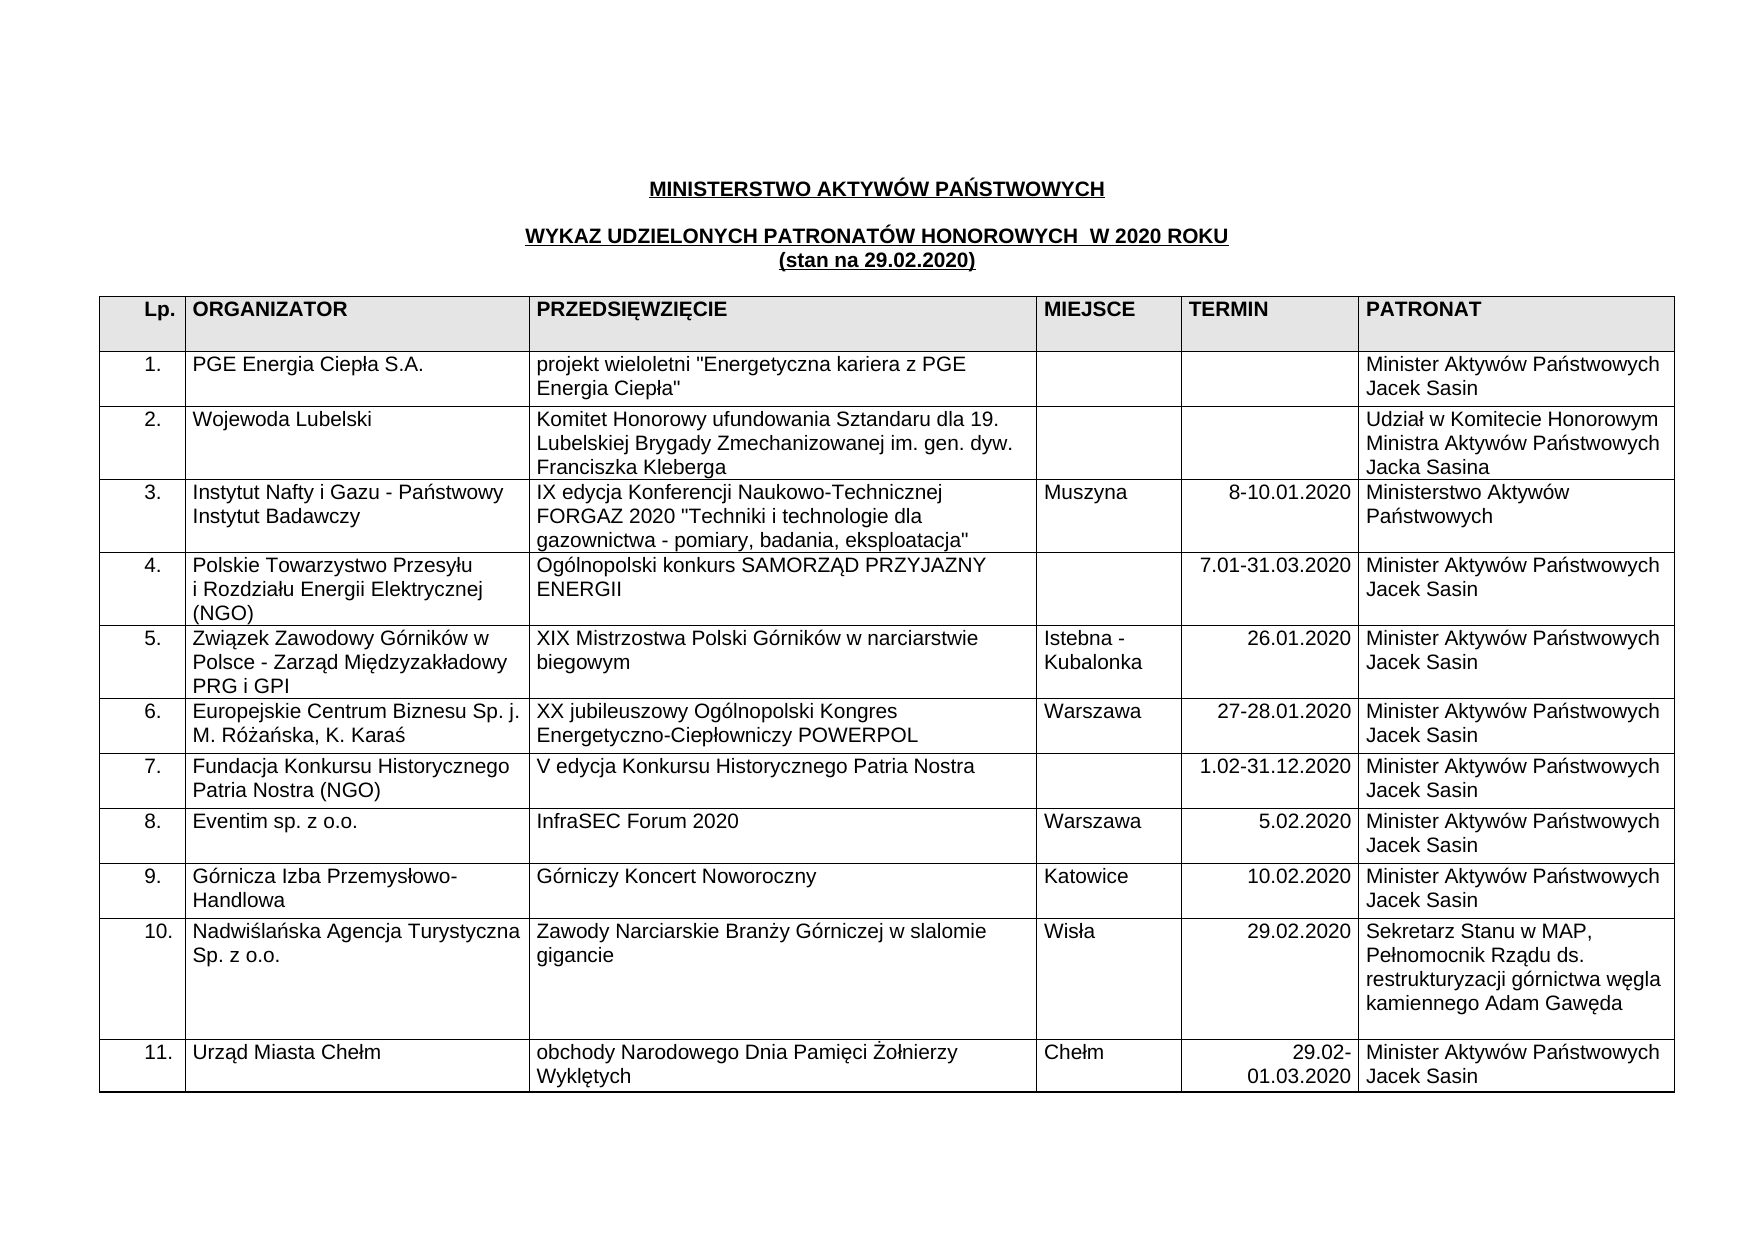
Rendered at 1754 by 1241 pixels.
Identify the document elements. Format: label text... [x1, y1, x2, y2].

table_cell Górnicza Izba Przemysłowo-Handlowa [186, 864, 529, 918]
table_cell [1182, 352, 1358, 406]
table_cell Ministerstwo Aktywów Państwowych [1359, 480, 1674, 552]
table_cell Urząd Miasta Chełm [186, 1040, 529, 1091]
table_cell Minister Aktywów Państwowych Jacek Sasin [1359, 699, 1674, 753]
text WYKAZ UDZIELONYCH PATRONATÓW HONOROWYCH W 2020 ROKU [148, 224, 1606, 248]
table_cell IX edycja Konferencji Naukowo-Technicznej FORGAZ 2020 "Techniki i technologie dla gazownictwa - pomiary, badania, eksploatacja" [530, 480, 1036, 552]
table_cell Minister Aktywów Państwowych Jacek Sasin [1359, 553, 1674, 625]
table_cell Minister Aktywów Państwowych Jacek Sasin [1359, 352, 1674, 406]
text MINISTERSTWO AKTYWÓW PAŃSTWOWYCH [148, 176, 1606, 200]
table_cell Komitet Honorowy ufundowania Sztandaru dla 19. Lubelskiej Brygady Zmechanizowanej im. gen. dyw. Franciszka Kleberga [530, 407, 1036, 479]
table_cell [1037, 754, 1181, 808]
table_cell Eventim sp. z o.o. [186, 809, 529, 863]
table_cell 29.02-01.03.2020 [1182, 1040, 1358, 1091]
table_cell Zawody Narciarskie Branży Górniczej w slalomie gigancie [530, 919, 1036, 1039]
table_cell 10.02.2020 [1182, 864, 1358, 918]
table_cell 29.02.2020 [1182, 919, 1358, 1039]
table_cell Istebna - Kubalonka [1037, 626, 1181, 698]
table_cell XX jubileuszowy Ogólnopolski Kongres Energetyczno-Ciepłowniczy POWERPOL [530, 699, 1036, 753]
table_cell [100, 1040, 185, 1091]
table_header MIEJSCE [1037, 297, 1181, 351]
table_cell [100, 480, 185, 552]
table_cell projekt wieloletni "Energetyczna kariera z PGE Energia Ciepła" [530, 352, 1036, 406]
table_cell 7.01-31.03.2020 [1182, 553, 1358, 625]
table_header ORGANIZATOR [186, 297, 529, 351]
table_header PRZEDSIĘWZIĘCIE [530, 297, 1036, 351]
table_cell Wisła [1037, 919, 1181, 1039]
table_cell 27-28.01.2020 [1182, 699, 1358, 753]
table_cell Górniczy Koncert Noworoczny [530, 864, 1036, 918]
table_header TERMIN [1182, 297, 1358, 351]
table_cell 1.02-31.12.2020 [1182, 754, 1358, 808]
table_cell [100, 352, 185, 406]
table_cell Minister Aktywów Państwowych Jacek Sasin [1359, 754, 1674, 808]
table_cell [1037, 553, 1181, 625]
table_cell V edycja Konkursu Historycznego Patria Nostra [530, 754, 1036, 808]
table_cell Nadwiślańska Agencja Turystyczna Sp. z o.o. [186, 919, 529, 1039]
table_cell Katowice [1037, 864, 1181, 918]
table_cell [100, 754, 185, 808]
table_cell PGE Energia Ciepła S.A. [186, 352, 529, 406]
table_cell [1182, 407, 1358, 479]
table_cell Minister Aktywów Państwowych Jacek Sasin [1359, 809, 1674, 863]
table_cell [100, 864, 185, 918]
text (stan na 29.02.2020) [148, 248, 1606, 272]
table_cell [1037, 407, 1181, 479]
table_cell Instytut Nafty i Gazu - Państwowy Instytut Badawczy [186, 480, 529, 552]
table_cell Minister Aktywów Państwowych Jacek Sasin [1359, 626, 1674, 698]
table_cell Minister Aktywów Państwowych Jacek Sasin [1359, 864, 1674, 918]
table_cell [1359, 1040, 1674, 1091]
table_cell Europejskie Centrum Biznesu Sp. j. M. Różańska, K. Karaś [186, 699, 529, 753]
table_cell Warszawa [1037, 699, 1181, 753]
table_cell [100, 407, 185, 479]
table_cell [1037, 352, 1181, 406]
table_cell Związek Zawodowy Górników w Polsce - Zarząd Międzyzakładowy PRG i GPI [186, 626, 529, 698]
table_cell Muszyna [1037, 480, 1181, 552]
table_cell [100, 553, 185, 625]
table_cell Udział w Komitecie Honorowym Ministra Aktywów Państwowych Jacka Sasina [1359, 407, 1674, 479]
table_cell [100, 919, 185, 1039]
table_cell [100, 626, 185, 698]
table_cell Ogólnopolski konkurs SAMORZĄD PRZYJAZNY ENERGII [530, 553, 1036, 625]
table_cell XIX Mistrzostwa Polski Górników w narciarstwie biegowym [530, 626, 1036, 698]
table_header PATRONAT [1359, 297, 1674, 351]
table_cell Chełm [1037, 1040, 1181, 1091]
table_cell 26.01.2020 [1182, 626, 1358, 698]
table_cell InfraSEC Forum 2020 [530, 809, 1036, 863]
table_cell Warszawa [1037, 809, 1181, 863]
table_cell Polskie Towarzystwo Przesyłu i Rozdziału Energii Elektrycznej (NGO) [186, 553, 529, 625]
table_cell Sekretarz Stanu w MAP, Pełnomocnik Rządu ds. restrukturyzacji górnictwa węgla kamiennego Adam Gawęda [1359, 919, 1674, 1039]
table_cell 5.02.2020 [1182, 809, 1358, 863]
table_cell [100, 809, 185, 863]
table_cell Wojewoda Lubelski [186, 407, 529, 479]
table_cell Fundacja Konkursu Historycznego Patria Nostra (NGO) [186, 754, 529, 808]
table_cell [100, 699, 185, 753]
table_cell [530, 1040, 1036, 1091]
table_cell 8-10.01.2020 [1182, 480, 1358, 552]
table_header Lp. [100, 297, 185, 351]
